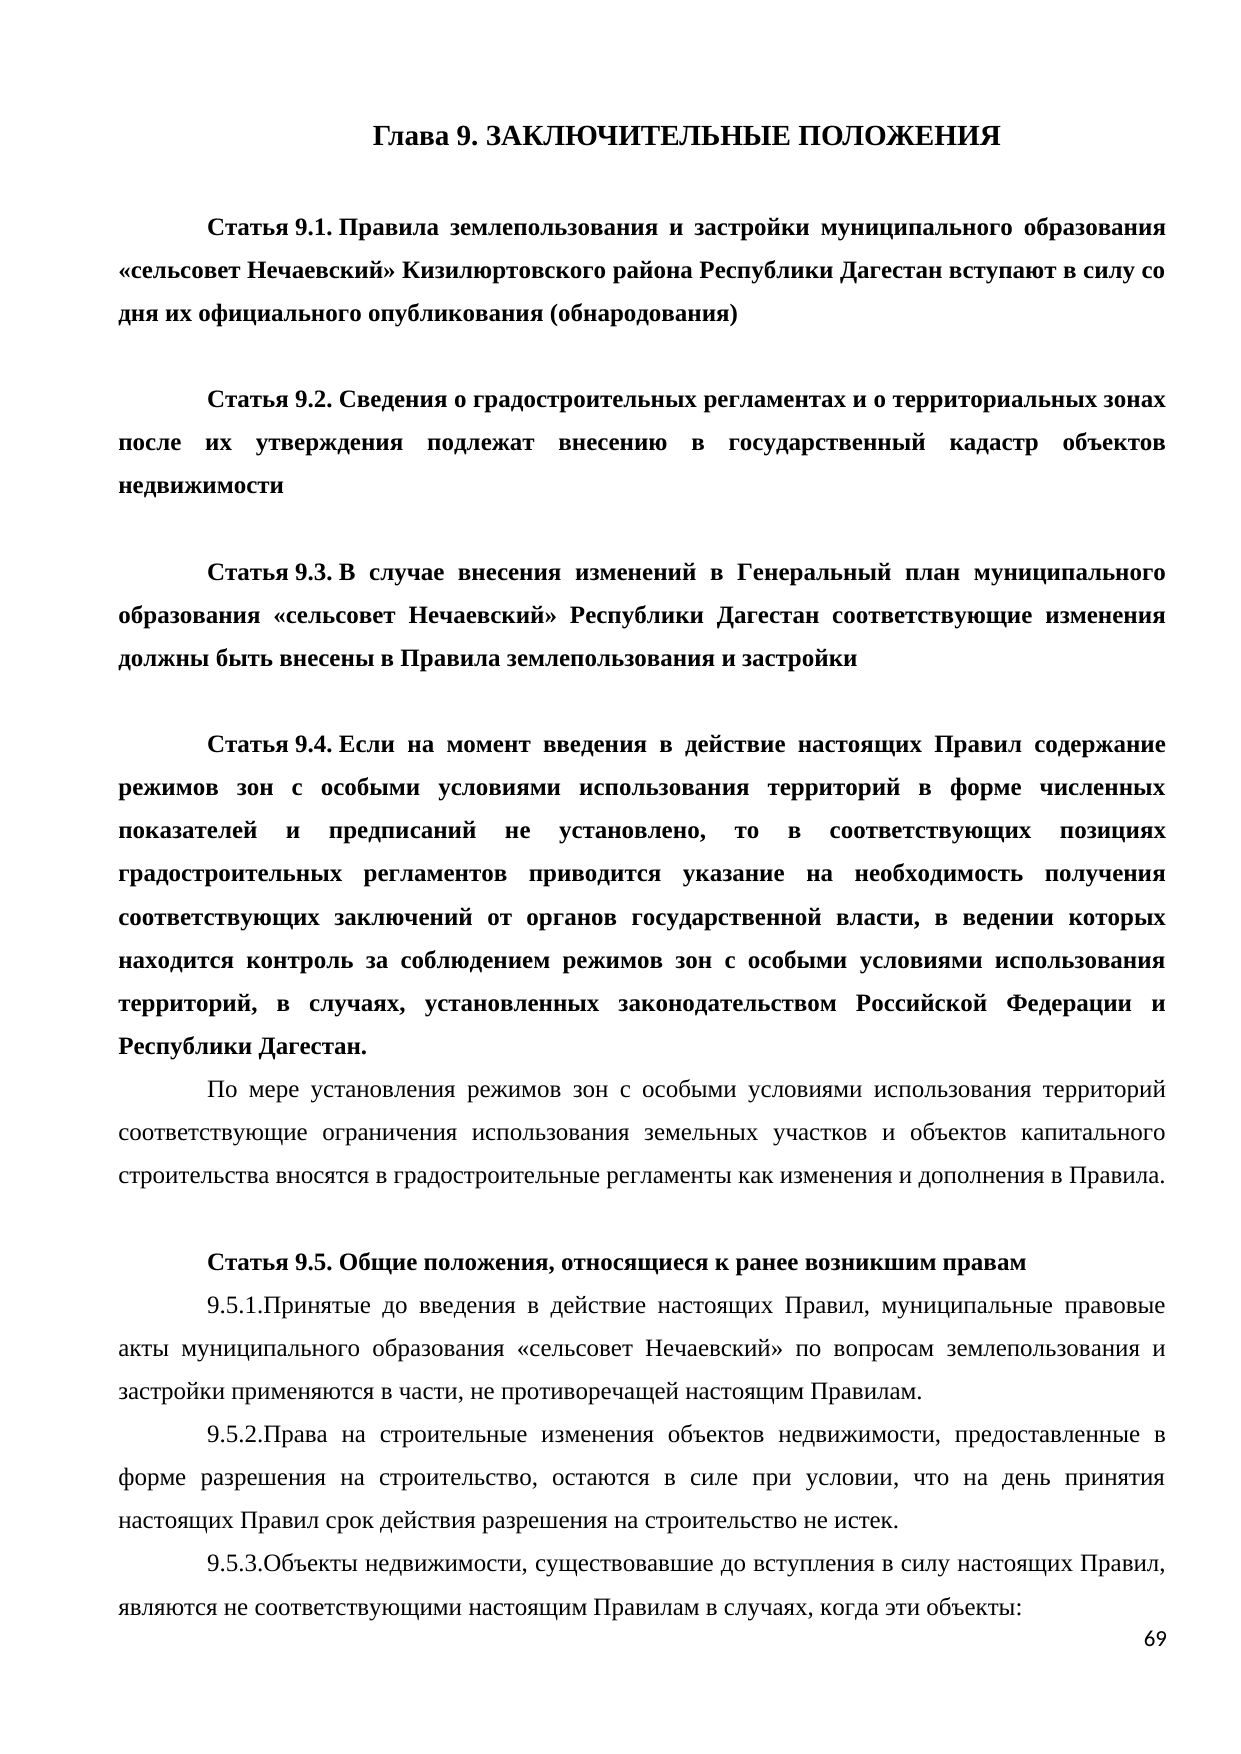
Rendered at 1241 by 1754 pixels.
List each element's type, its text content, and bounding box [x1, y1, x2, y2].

text По мере установления режимов зон с особыми условиями использования территорий соответствующие ограничения использования земельных участков и объектов капитального строительства вносятся в градостроительные регламенты как изменения и дополнения в Правила. [118, 1074, 1167, 1189]
subtitle ЗАКЛЮЧИТЕЛЬНЫЕ ПОЛОЖЕНИЯ [118, 118, 1167, 152]
text 9.5.1.Принятые до введения в действие настоящих Правил, муниципальные правовые акты муниципального образования «сельсовет Нечаевский» по вопросам землепользования и застройки применяются в части, не противоречащей настоящим Правилам. [118, 1290, 1167, 1405]
text 9.5.2.Права на строительные изменения объектов недвижимости, предоставленные в форме разрешения на строительство, остаются в силе при условии, что на день принятия настоящих Правил срок действия разрешения на строительство не истек. [118, 1419, 1167, 1534]
text 9.5.3.Объекты недвижимости, существовавшие до вступления в силу настоящих Правил, являются не соответствующими настоящим Правилам в случаях, когда эти объекты: [118, 1548, 1167, 1620]
list Общие положения, относящиеся к ранее возникшим правам [118, 1247, 1167, 1275]
list Правила землепользования и застройки муниципального образования «сельсовет Нечаевский» Кизилюртовского района Республики Дагестан вступают в силу со дня их официального опубликования (обнародования) [118, 212, 1167, 327]
list Сведения о градостроительных регламентах и о территориальных зонах после их утверждения подлежат внесению в государственный кадастр объектов недвижимости [118, 384, 1167, 499]
list Если на момент введения в действие настоящих Правил содержание режимов зон с особыми условиями использования территорий в форме численных показателей и предписаний не установлено, то в соответствующих позициях градостроительных регламентов приводится указание на необходимость получения соответствующих заключений от органов государственной власти, в ведении которых находится контроль за соблюдением режимов зон с особыми условиями использования территорий, в случаях, установленных законодательством Российской Федерации и Республики Дагестан. [118, 729, 1167, 1060]
list В случае внесения изменений в Генеральный план муниципального образования «сельсовет Нечаевский» Республики Дагестан соответствующие изменения должны быть внесены в Правила землепользования и застройки [118, 557, 1167, 672]
